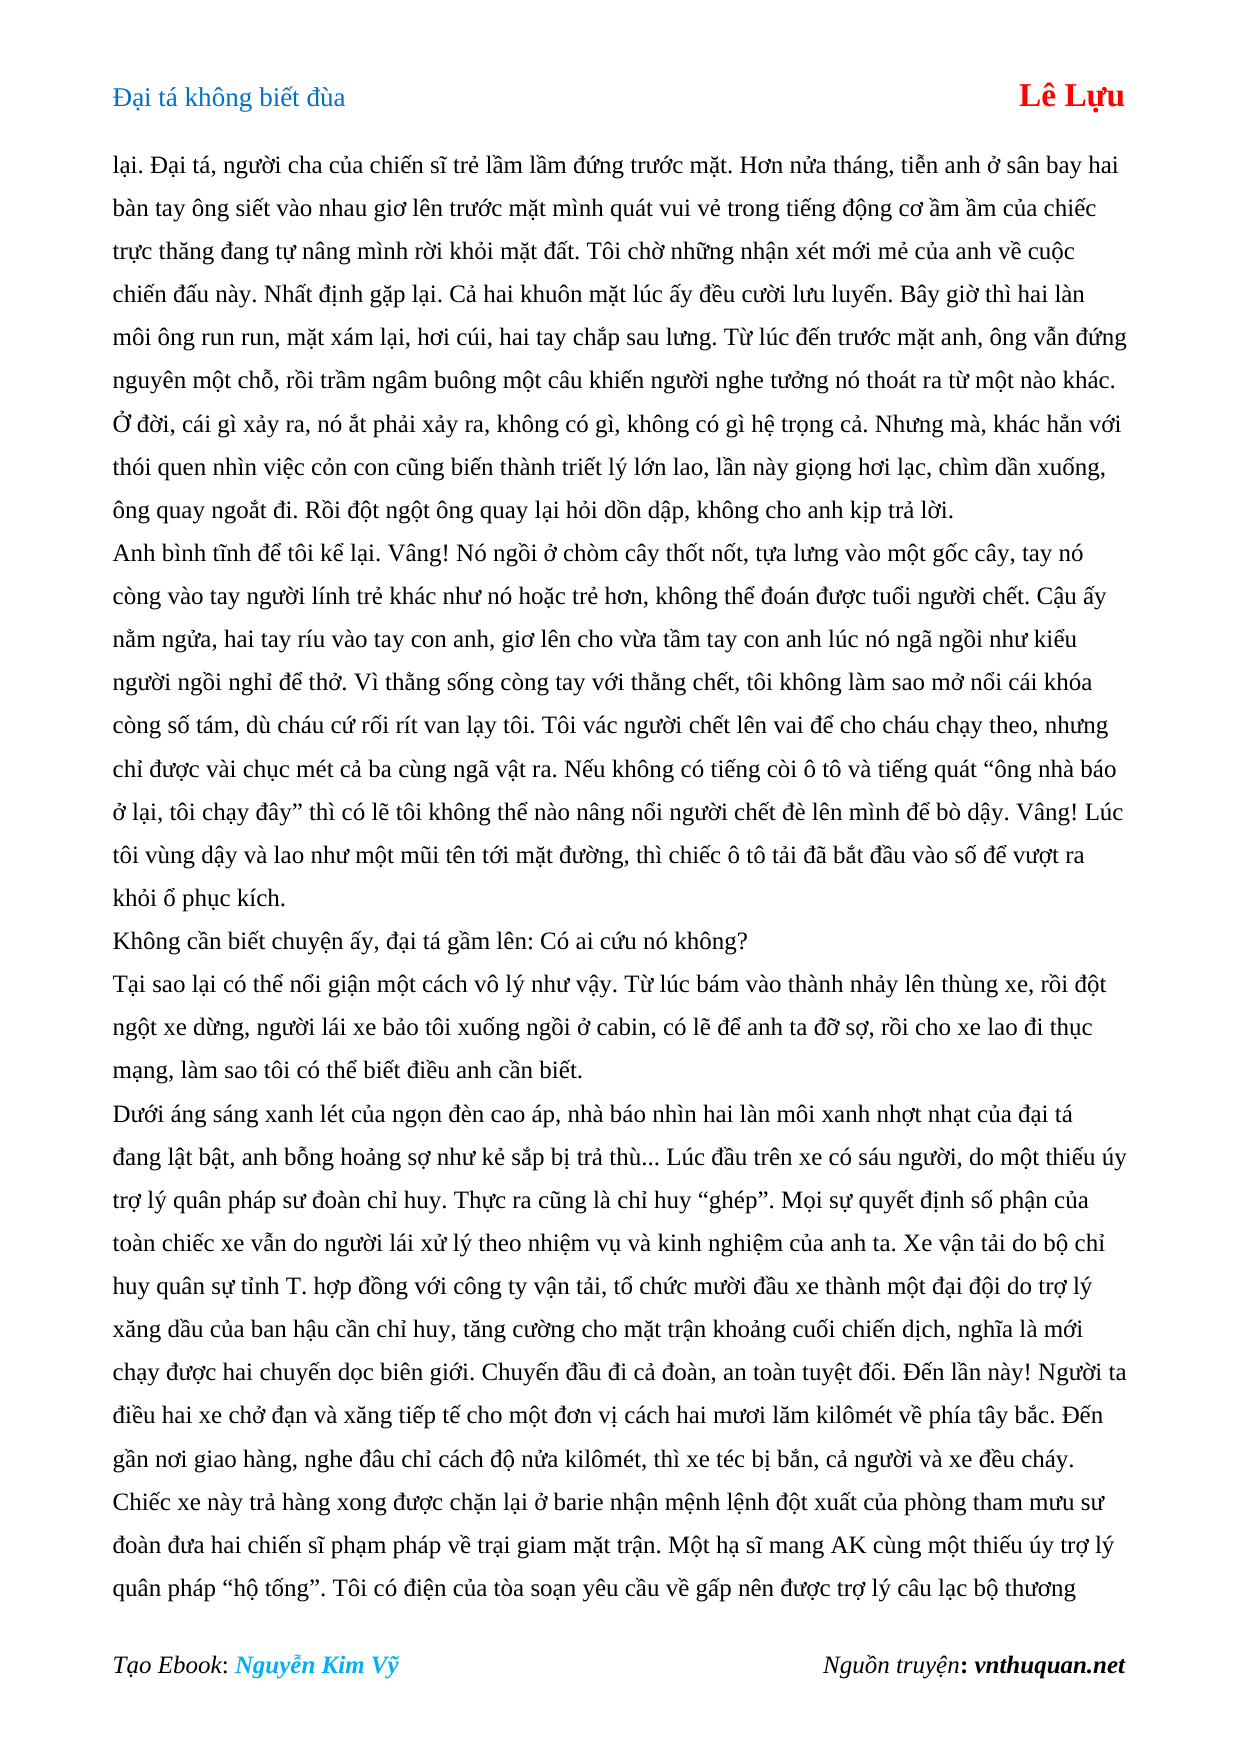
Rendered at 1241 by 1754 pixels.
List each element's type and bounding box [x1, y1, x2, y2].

text [112, 150, 1128, 1602]
